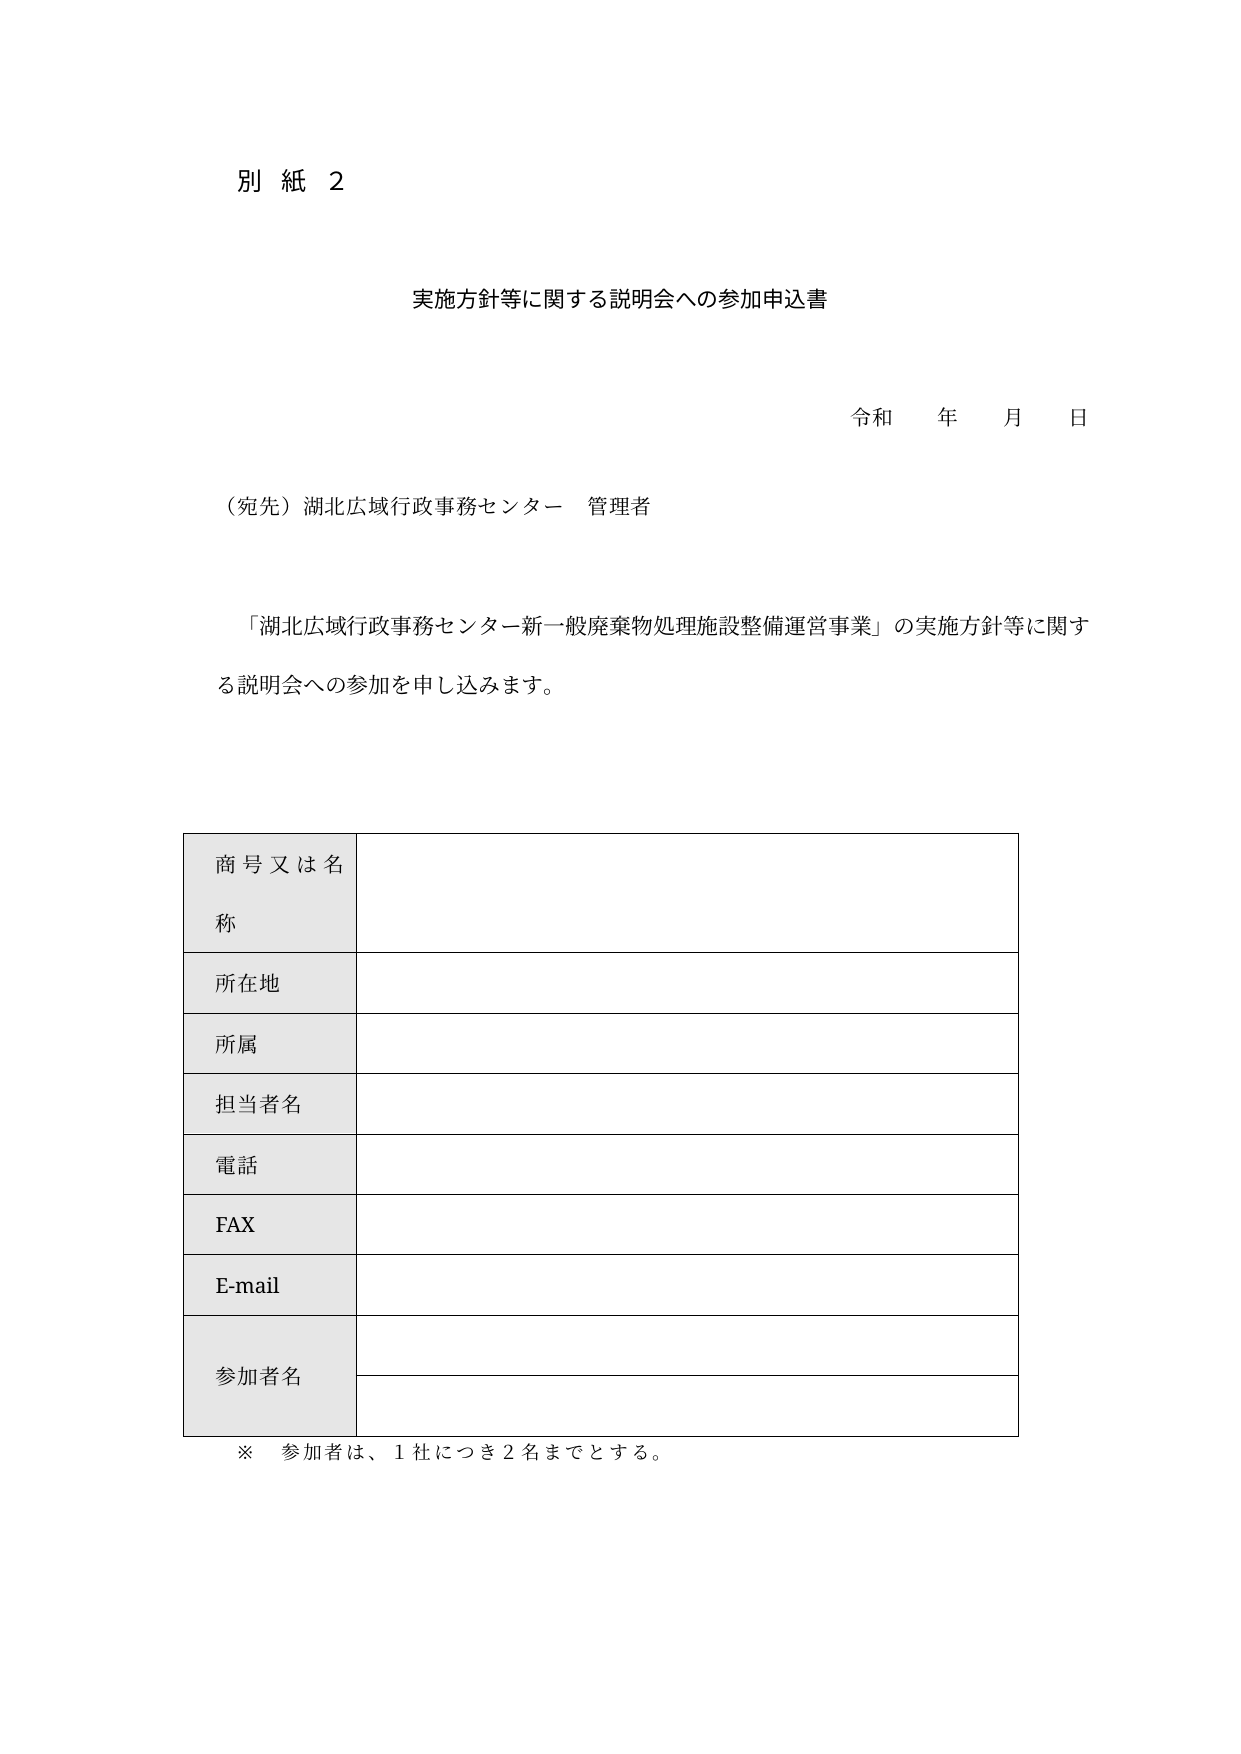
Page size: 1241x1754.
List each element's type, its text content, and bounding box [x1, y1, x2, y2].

table_header [357, 834, 1018, 952]
table_cell E-mail [184, 1255, 356, 1315]
text 「湖北広域行政事務センター新一般廃棄物処理施設整備運営事業」の実施方針等に関する説明会への参加を申し込みます。 [194, 595, 1090, 714]
table_cell [357, 953, 1018, 1013]
table_cell [357, 1074, 1018, 1133]
table_header 商号又は名称 [184, 834, 356, 952]
table_cell [357, 1255, 1018, 1315]
table_cell [357, 1316, 1018, 1375]
table_cell [357, 1135, 1018, 1194]
text ※ 参加者は、１社につき２名までとする。 [194, 1437, 1090, 1466]
table_cell [357, 1376, 1018, 1436]
table_cell 所在地 [184, 953, 356, 1013]
table_cell 参加者名 [184, 1316, 356, 1436]
table_cell 電話 [184, 1135, 356, 1194]
text 別紙２ [194, 149, 1090, 209]
table_cell FAX [184, 1195, 356, 1254]
table_cell [357, 1195, 1018, 1254]
text 令和 年 月 日 [194, 387, 1090, 446]
table_cell [357, 1014, 1018, 1073]
table_cell 所属 [184, 1014, 356, 1073]
table_cell 担当者名 [184, 1074, 356, 1133]
text （宛先）湖北広域行政事務センター 管理者 [194, 476, 1090, 536]
text 実施方針等に関する説明会への参加申込書 [150, 268, 1090, 328]
